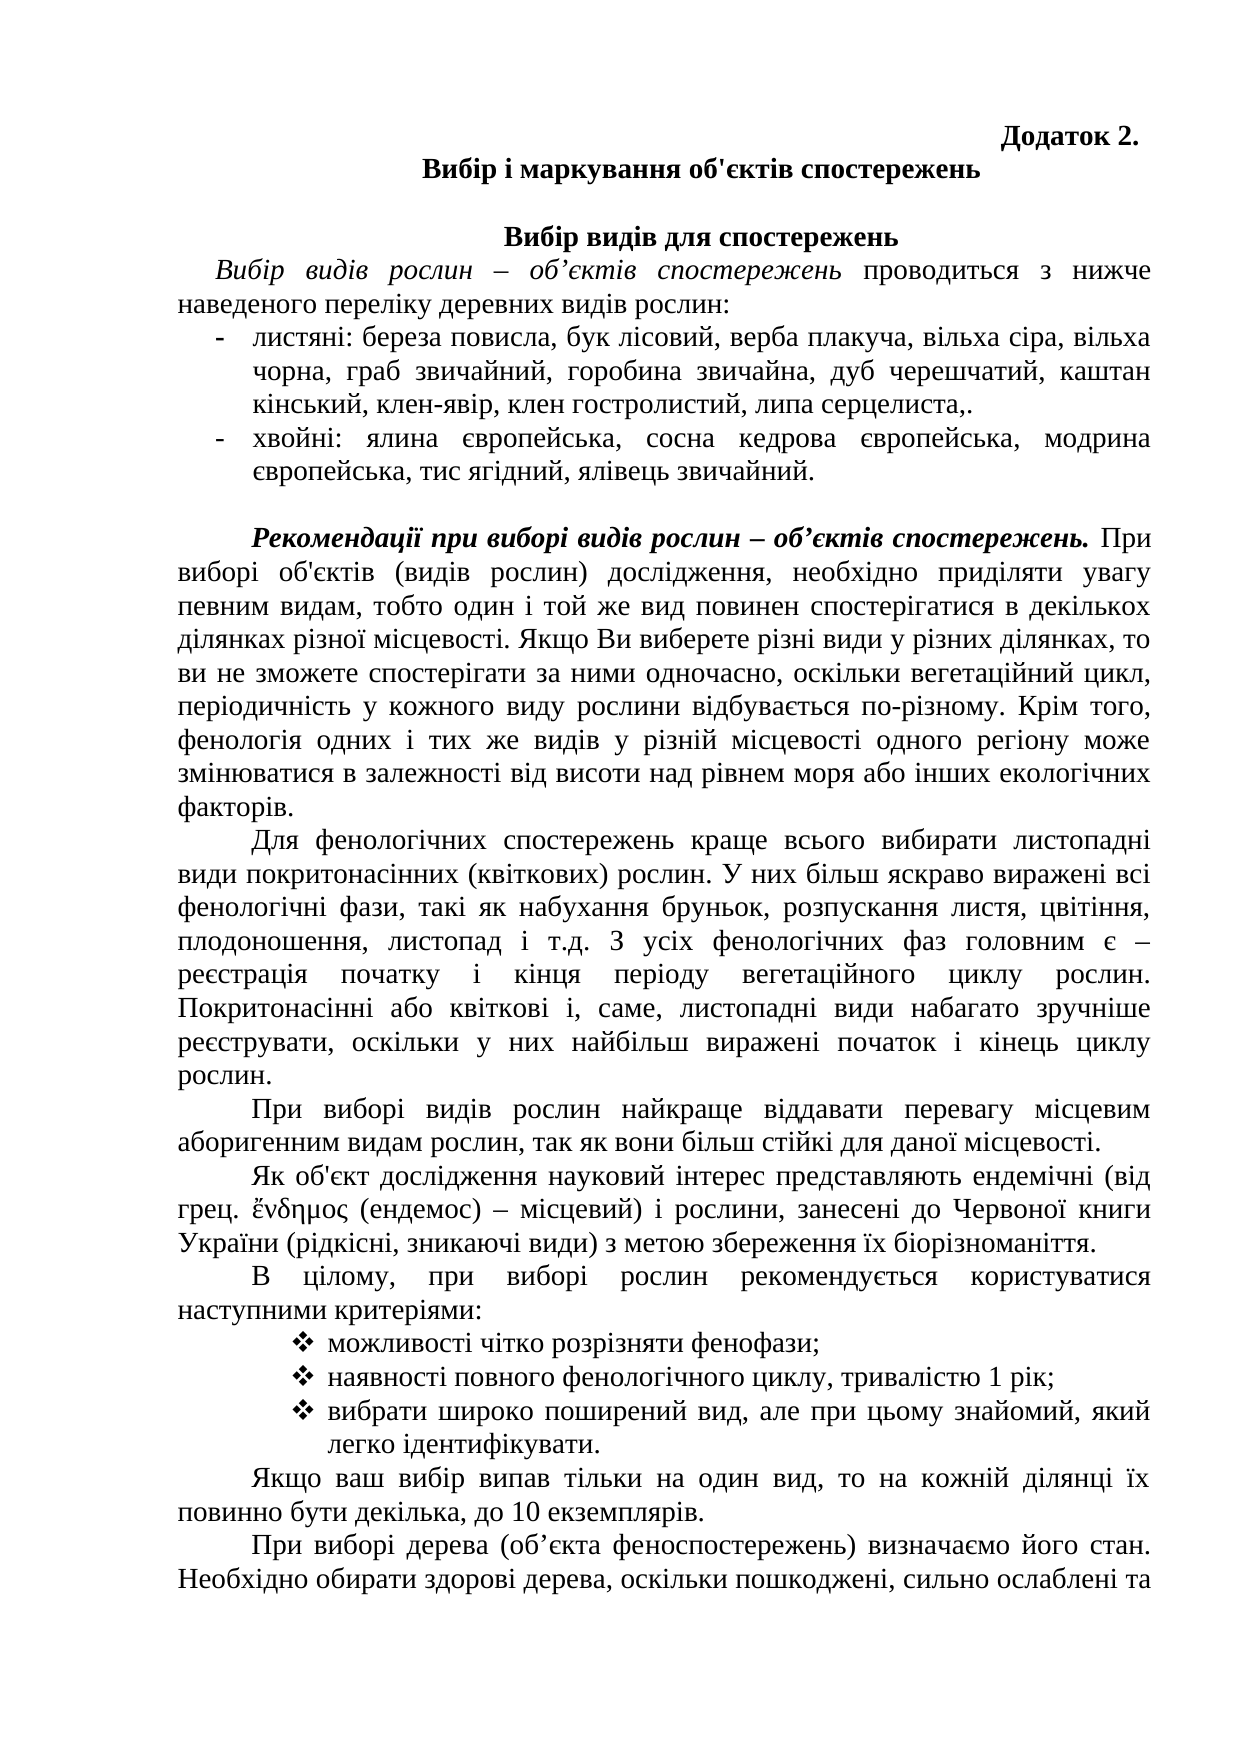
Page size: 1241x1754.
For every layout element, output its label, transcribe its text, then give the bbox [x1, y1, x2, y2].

text Як об'єкт дослідження науковий інтерес представляють ендемічні (від грец. ἔνδημος (ендемос) – місцевий) і рослини, занесені до Червоної книги України (рідкісні, зникаючі види) з метою збереження їх біорізноманіття. [177, 1158, 1152, 1258]
text Рекомендації при виборі видів рослин – об’єктів спостережень. При виборі об'єктів (видів рослин) дослідження, необхідно приділяти увагу певним видам, тобто один і той же вид повинен спостерігатися в декількох ділянках різної місцевості. Якщо Ви виберете різні види у різних ділянках, то ви не зможете спостерігати за ними одночасно, оскільки вегетаційний цикл, періодичність у кожного виду рослини відбувається по-різному. Крім того, фенологія одних і тих же видів у різній місцевості одного регіону може змінюватися в залежності від висоти над рівнем моря або інших екологічних факторів. [177, 521, 1152, 822]
text При виборі видів рослин найкраще віддавати перевагу місцевим аборигенним видам рослин, так як вони більш стійкі для даної місцевості. [177, 1091, 1152, 1158]
text Вибір видів для спостережень [177, 219, 1152, 252]
text Вибір видів рослин – об’єктів спостережень проводиться з нижче наведеного переліку деревних видів рослин: [177, 252, 1152, 319]
list хвойні: ялина європейська, сосна кедрова європейська, модрина європейська, тис ягідний, ялівець звичайний. [215, 420, 1152, 487]
list наявності повного фенологічного циклу, тривалістю 1 рік; [290, 1359, 1152, 1393]
text Якщо ваш вибір випав тільки на один вид, то на кожній ділянці їх повинно бути декілька, до 10 екземплярів. [177, 1460, 1152, 1527]
list листяні: береза повисла, бук лісовий, верба плакуча, вільха сіра, вільха чорна, граб звичайний, горобина звичайна, дуб черешчатий, каштан кінський, клен-явір, клен гостролистий, липа серцелиста,. [215, 319, 1152, 420]
text В цілому, при виборі рослин рекомендується користуватися наступними критеріями: [177, 1258, 1152, 1326]
text Вибір і маркування об'єктів спостережень [177, 152, 1152, 185]
text Додаток 2. [988, 118, 1152, 152]
list можливості чітко розрізняти фенофази; [290, 1326, 1152, 1359]
text Для фенологічних спостережень краще всього вибирати листопадні види покритонасінних (квіткових) рослин. У них більш яскраво виражені всі фенологічні фази, такі як набухання бруньок, розпускання листя, цвітіння, плодоношення, листопад і т.д. З усіх фенологічних фаз головним є – реєстрація початку і кінця періоду вегетаційного циклу рослин. Покритонасінні або квіткові і, саме, листопадні види набагато зручніше реєструвати, оскільки у них найбільш виражені початок і кінець циклу рослин. [177, 822, 1152, 1091]
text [177, 1527, 1152, 1594]
list вибрати широко поширений вид, але при цьому знайомий, який легко ідентифікувати. [290, 1393, 1152, 1460]
